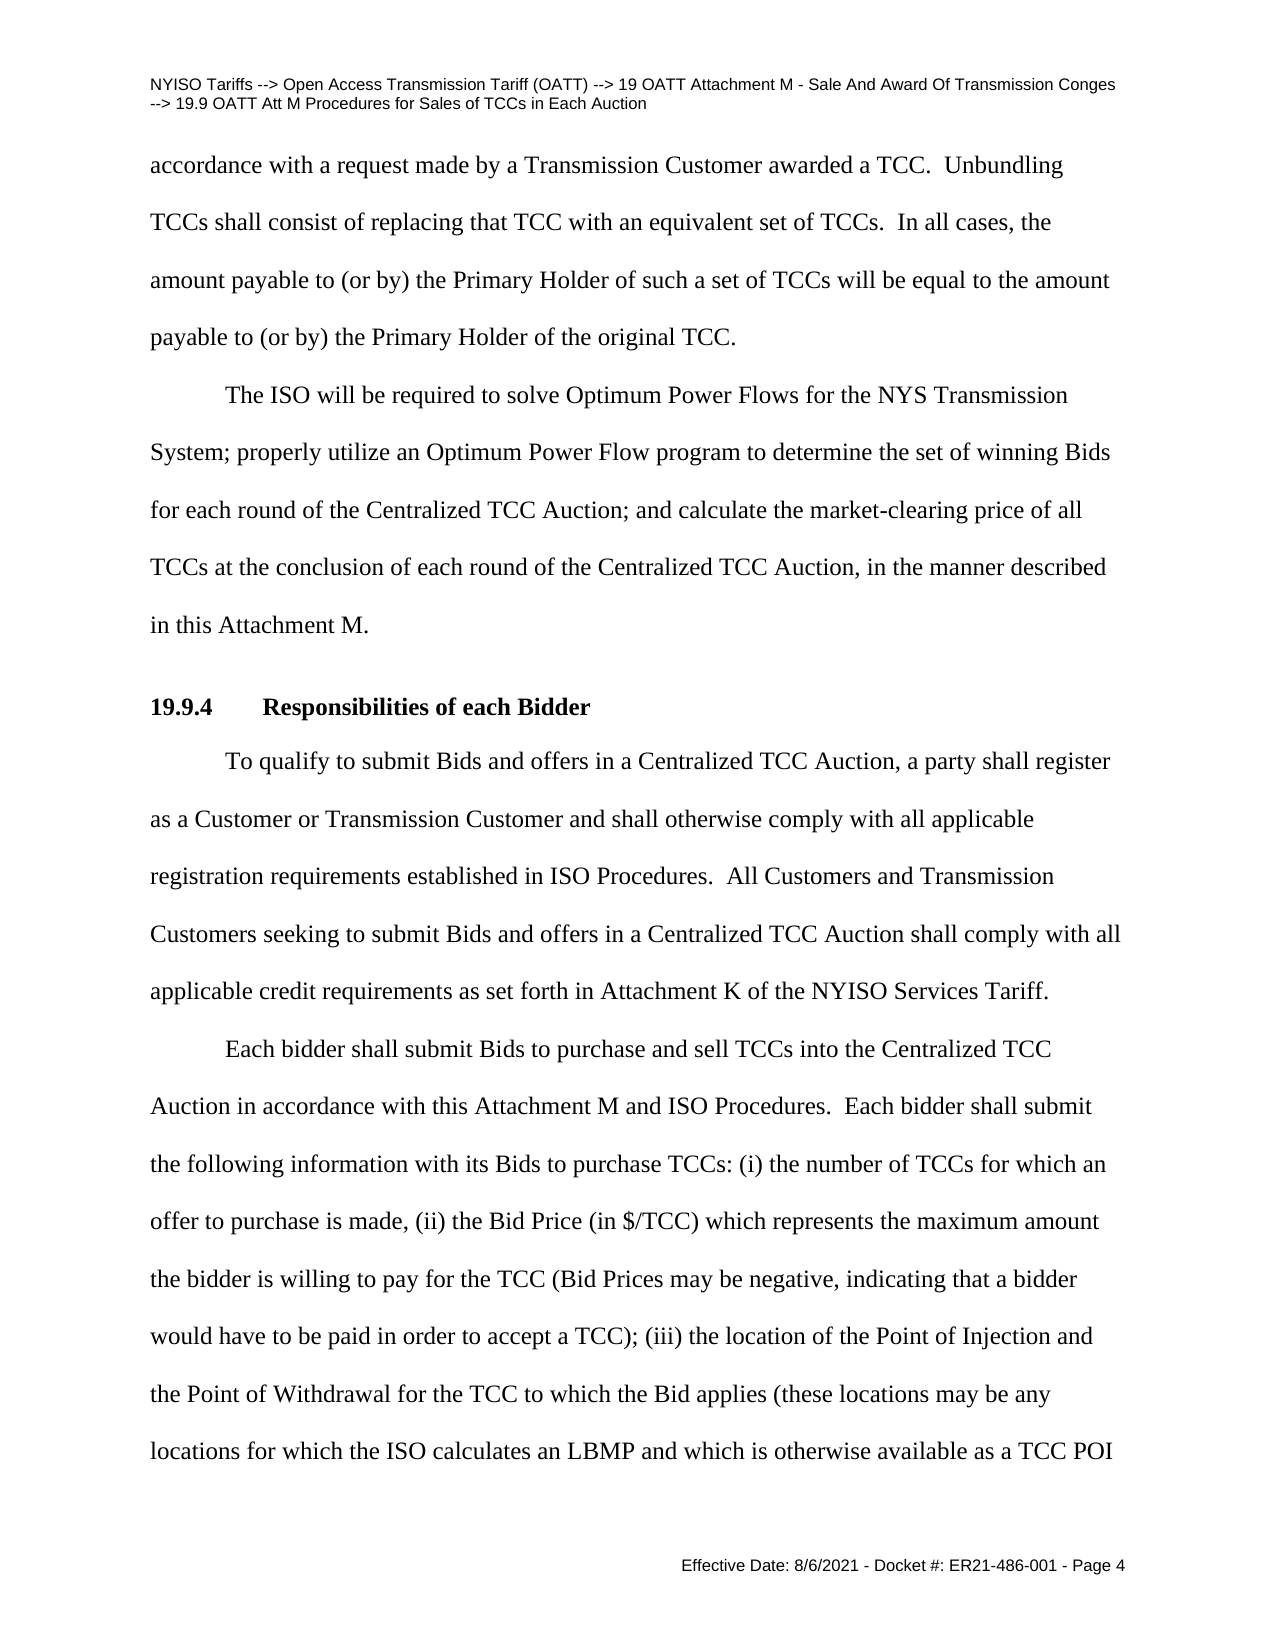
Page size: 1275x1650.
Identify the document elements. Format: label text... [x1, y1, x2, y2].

text The ISO will be required to solve Optimum Power Flows for the NYS Transmission System; properly utilize an Optimum Power Flow program to determine the set of winning Bids for each round of the Centralized TCC Auction; and calculate the market-clearing price of all TCCs at the conclusion of each round of the Centralized TCC Auction, in the manner described in this Attachment M. [150, 380, 1125, 639]
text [150, 150, 1125, 351]
text To qualify to submit Bids and offers in a Centralized TCC Auction, a party shall register as a Customer or Transmission Customer and shall otherwise comply with all applicable registration requirements established in ISO Procedures. All Customers and Transmission Customers seeking to submit Bids and offers in a Centralized TCC Auction shall comply with all applicable credit requirements as set forth in Attachment K of the NYISO Services Tariff. [150, 746, 1125, 1005]
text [150, 1034, 1125, 1465]
subtitle 19.9.4 Responsibilities of each Bidder [150, 692, 1059, 721]
